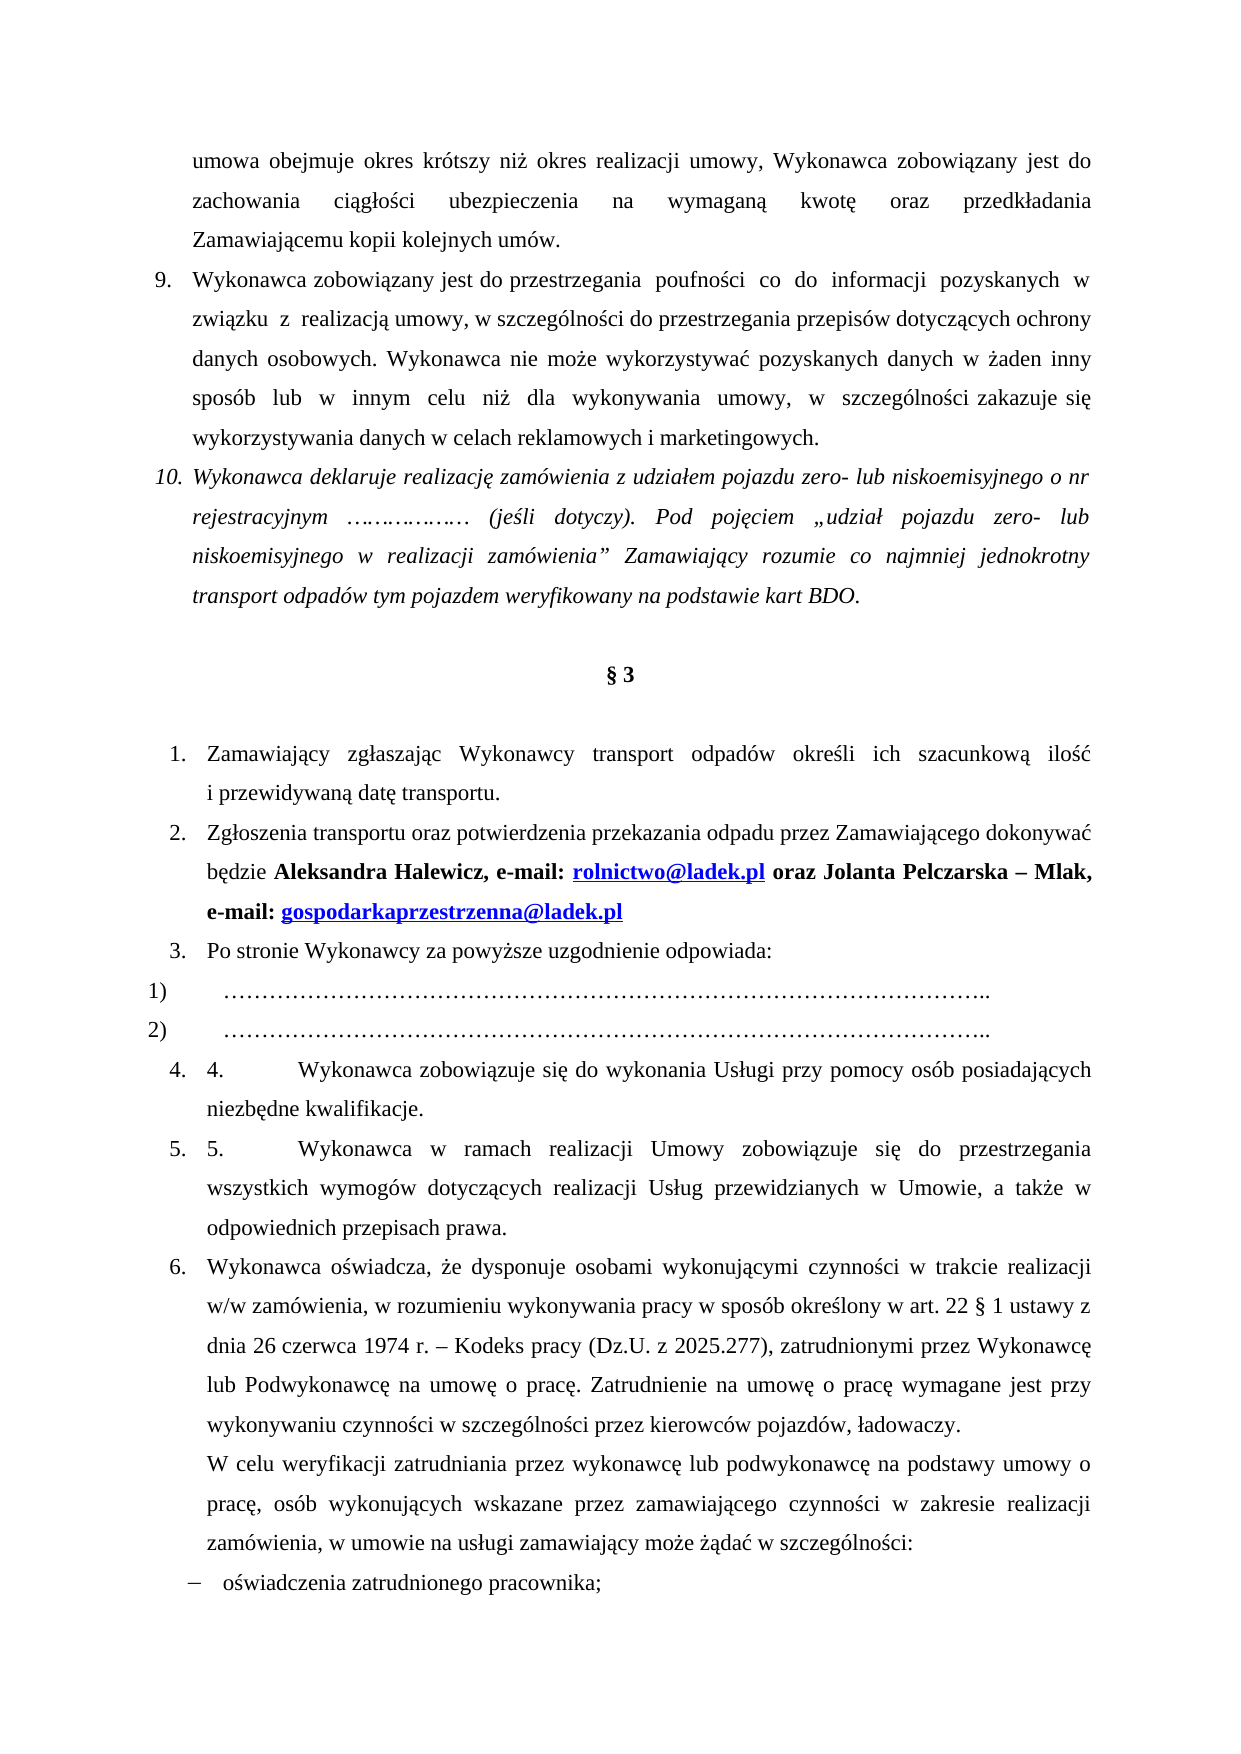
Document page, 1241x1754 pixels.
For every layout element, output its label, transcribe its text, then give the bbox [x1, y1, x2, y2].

list Wykonawca deklaruje realizację zamówienia z udziałem pojazdu zero- lub niskoemisyjnego o nr rejestracyjnym ……………… (jeśli dotyczy). Pod pojęciem „udział pojazdu zero- lub niskoemisyjnego w realizacji zamówienia” Zamawiający rozumie co najmniej jednokrotny transport odpadów tym pojazdem weryfikowany na podstawie kart BDO. [154, 463, 1093, 608]
list oświadczenia zatrudnionego pracownika; [185, 1569, 1093, 1595]
list W celu weryfikacji zatrudniania przez wykonawcę lub podwykonawcę na podstawy umowy o pracę, osób wykonujących wskazane przez zamawiającego czynności w zakresie realizacji zamówienia, w umowie na usługi zamawiający może żądać w szczególności: [207, 1450, 1093, 1556]
text § 3 [148, 661, 1093, 687]
list Zamawiający zgłaszając Wykonawcy transport odpadów określi ich szacunkową ilość i przewidywaną datę transportu. [169, 740, 1093, 806]
list 5. Wykonawca w ramach realizacji Umowy zobowiązuje się do przestrzegania wszystkich wymogów dotyczących realizacji Usług przewidzianych w Umowie, a także w odpowiednich przepisach prawa. [169, 1134, 1093, 1240]
list Wykonawca zobowiązany jest do przestrzegania poufności co do informacji pozyskanych w związku z realizacją umowy, w szczególności do przestrzegania przepisów dotyczących ochrony danych osobowych. Wykonawca nie może wykorzystywać pozyskanych danych w żaden inny sposób lub w innym celu niż dla wykonywania umowy, w szczególności zakazuje się wykorzystywania danych w celach reklamowych i marketingowych. [154, 266, 1093, 450]
text 2) ……………………………………………………………………………………….. [148, 1016, 1093, 1042]
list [154, 148, 1093, 253]
list Wykonawca oświadcza, że dysponuje osobami wykonującymi czynności w trakcie realizacji w/w zamówienia, w rozumieniu wykonywania pracy w sposób określony w art. 22 § 1 ustawy z dnia 26 czerwca 1974 r. – Kodeks pracy (Dz.U. z 2025.277), zatrudnionymi przez Wykonawcę lub Podwykonawcę na umowę o pracę. Zatrudnienie na umowę o pracę wymagane jest przy wykonywaniu czynności w szczególności przez kierowców pojazdów, ładowaczy. [169, 1253, 1093, 1437]
text 1) ……………………………………………………………………………………….. [148, 977, 1093, 1003]
list Zgłoszenia transportu oraz potwierdzenia przekazania odpadu przez Zamawiającego dokonywać będzie Aleksandra Halewicz, e-mail: rolnictwo@ladek.pl oraz Jolanta Pelczarska – Mlak, e-mail: gospodarkaprzestrzenna@ladek.pl [169, 819, 1093, 924]
list 4. Wykonawca zobowiązuje się do wykonania Usługi przy pomocy osób posiadających niezbędne kwalifikacje. [169, 1056, 1093, 1121]
list Po stronie Wykonawcy za powyższe uzgodnienie odpowiada: [169, 937, 1093, 963]
